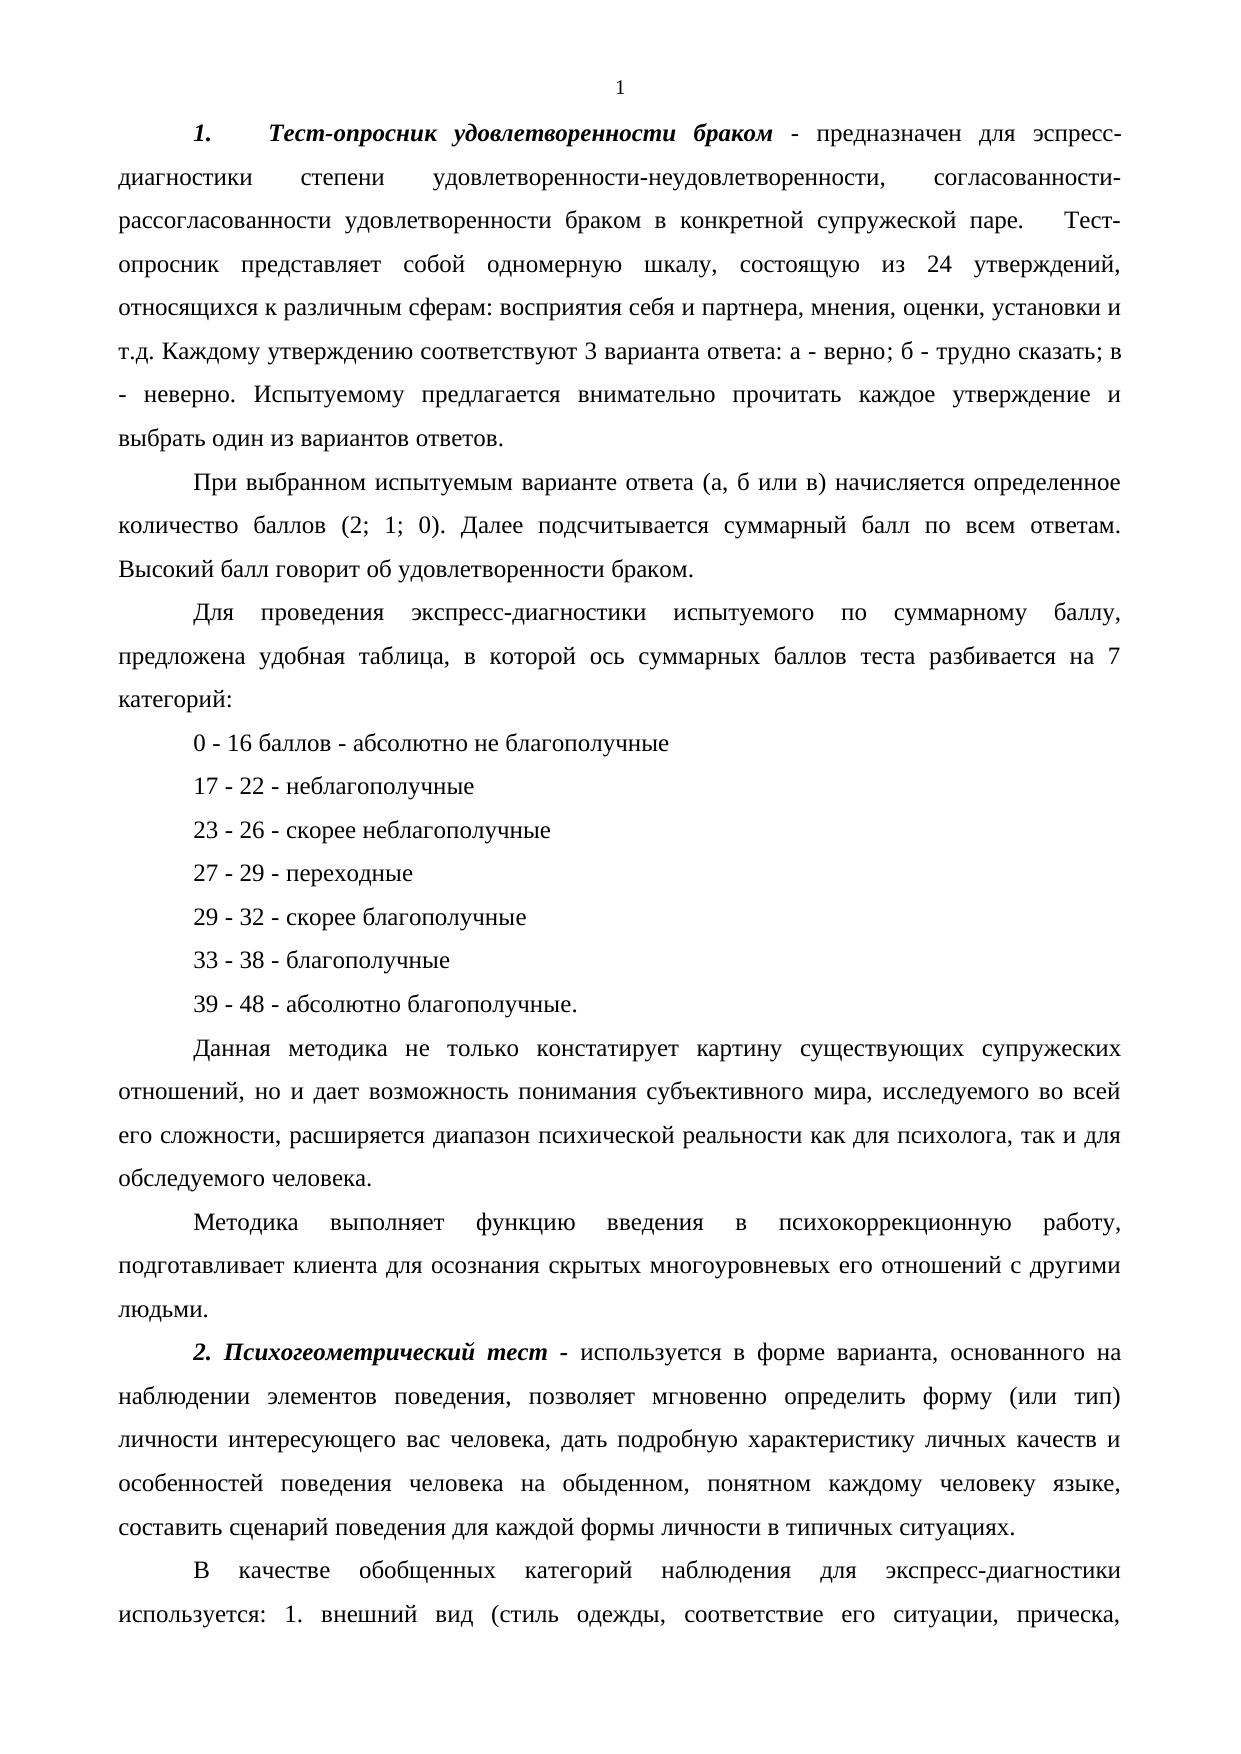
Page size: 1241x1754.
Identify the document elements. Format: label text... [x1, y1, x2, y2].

text 2. Психогеометрический тест - используется в форме варианта, основанного на наблюдении элементов поведения, позволяет мгновенно определить форму (или тип) личности интересующего вас человека, дать подробную характеристику личных качеств и особенностей поведения человека на обыденном, понятном каждому человеку языке, составить сценарий поведения для каждой формы личности в типичных ситуациях. [118, 1337, 1122, 1541]
text 0 - 16 баллов - абсолютно не благополучные [118, 728, 1122, 757]
text При выбранном испытуемым варианте ответа (а, б или в) начисляется определенное количество баллов (2; 1; 0). Далее подсчитывается суммарный балл по всем ответам. Высокий балл говорит об удовлетворенности браком. [118, 466, 1122, 583]
text Методика выполняет функцию введения в психокоррекционную работу, подготавливает клиента для осознания скрытых многоуровневых его отношений с другими людьми. [118, 1207, 1122, 1323]
text Данная методика не только констатирует картину существующих супружеских отношений, но и дает возможность понимания субъективного мира, исследуемого во всей его сложности, расширяется диапазон психической реальности как для психолога, так и для обследуемого человека. [118, 1032, 1122, 1192]
text 27 - 29 - переходные [118, 858, 1122, 887]
text 33 - 38 - благополучные [118, 945, 1122, 974]
text 17 - 22 - неблагополучные [118, 771, 1122, 800]
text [118, 1555, 1122, 1628]
text 39 - 48 - абсолютно благополучные. [118, 989, 1122, 1018]
text Для проведения экспресс-диагностики испытуемого по суммарному баллу, предложена удобная таблица, в которой ось суммарных баллов теста разбивается на 7 категорий: [118, 597, 1122, 713]
list Тест-опросник удовлетворенности браком - предназначен для эспресс-диагностики степени удовлетворенности-неудовлетворенности, согласованности-рассогласованности удовлетворенности браком в конкретной супружеской паре. Тест-опросник представляет собой одномерную шкалу, состоящую из 24 утверждений, относящихся к различным сферам: восприятия себя и партнера, мнения, оценки, установки и т.д. Каждому утверждению соответствуют 3 варианта ответа: а - верно; б - трудно сказать; в - неверно. Испытуемому предлагается внимательно прочитать каждое утверждение и выбрать один из вариантов ответов. [118, 118, 1122, 452]
text 23 - 26 - скорее неблагополучные [118, 815, 1122, 844]
text 29 - 32 - скорее благополучные [118, 902, 1122, 931]
